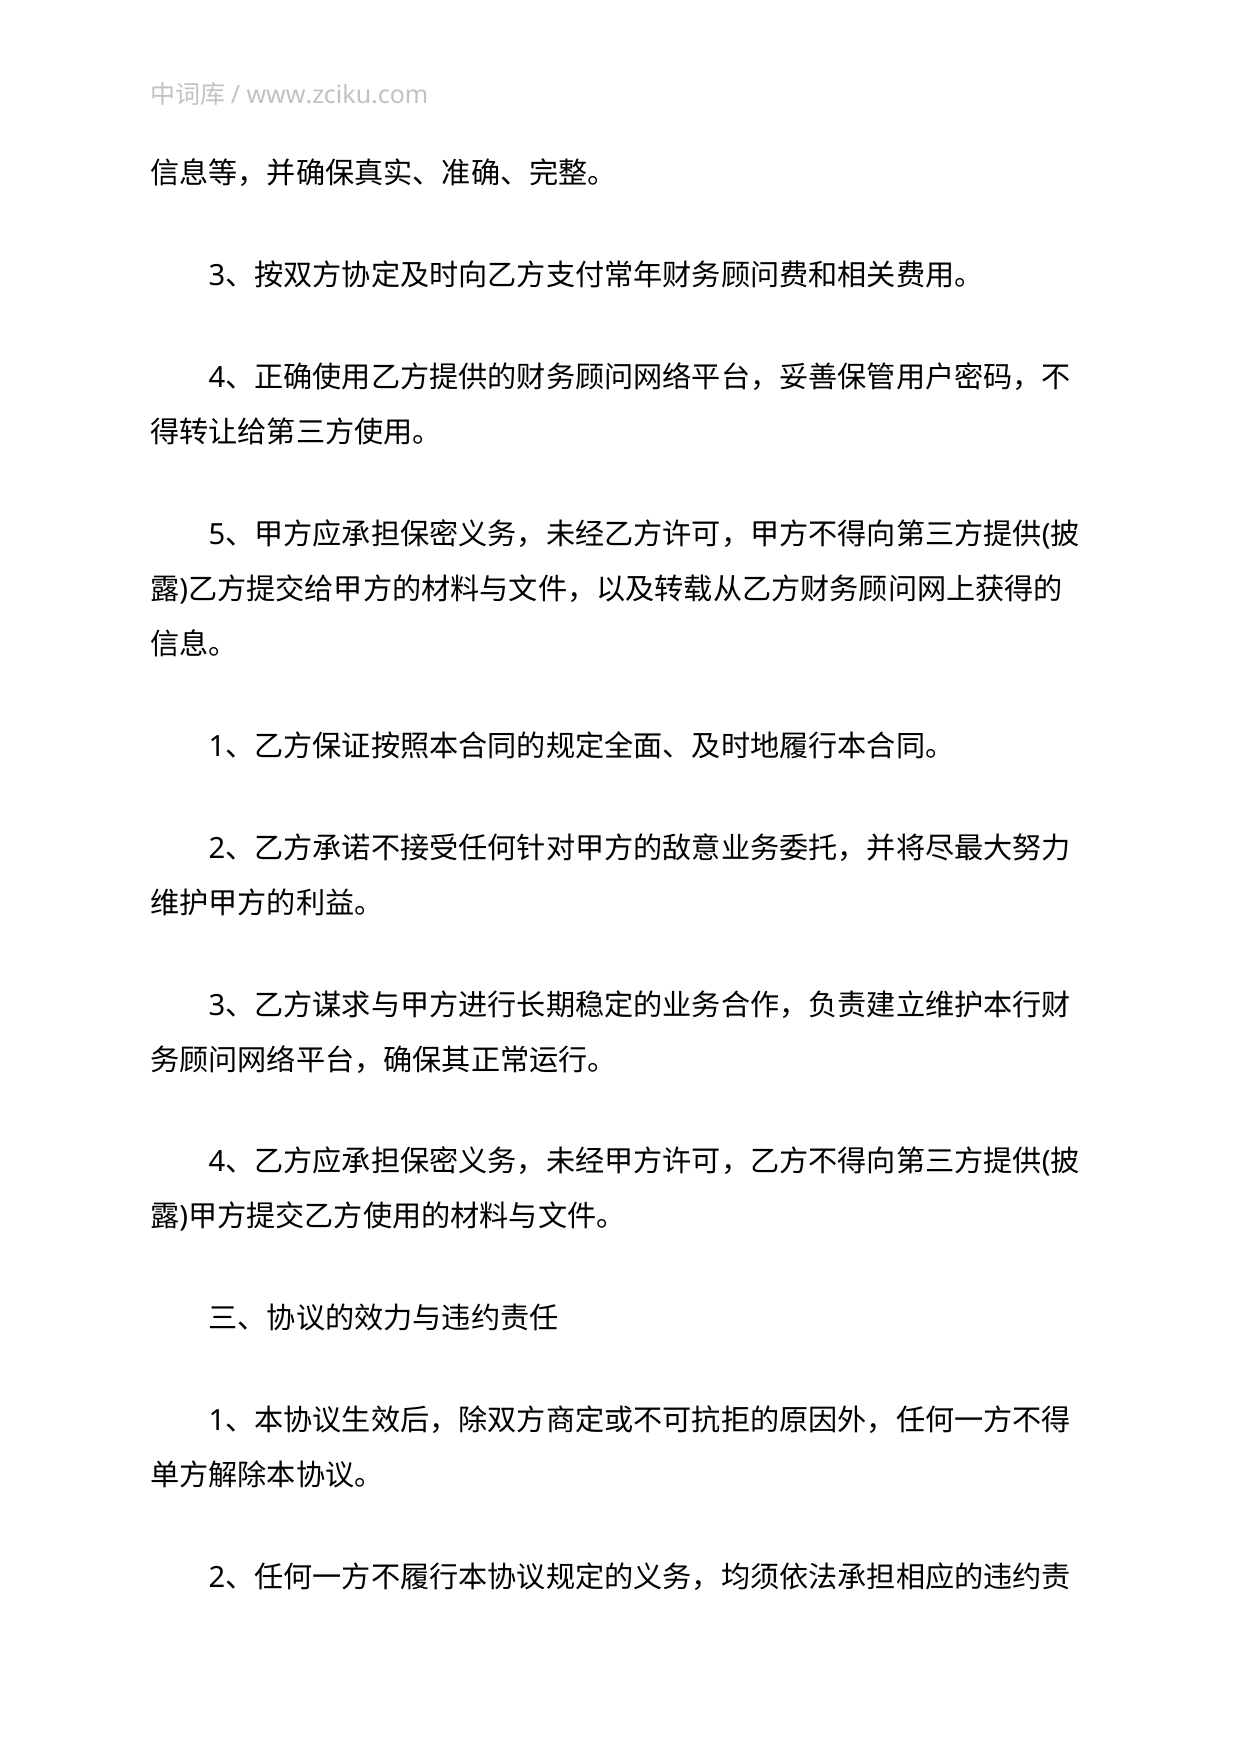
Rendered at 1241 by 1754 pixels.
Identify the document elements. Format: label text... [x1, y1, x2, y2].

text 2、乙方承诺不接受任何针对甲方的敌意业务委托，并将尽最大努力维护甲方的利益。 [150, 824, 1090, 922]
text 1、乙方保证按照本合同的规定全面、及时地履行本合同。 [150, 722, 1090, 765]
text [150, 1553, 1090, 1596]
text 4、乙方应承担保密义务，未经甲方许可，乙方不得向第三方提供(披露)甲方提交乙方使用的材料与文件。 [150, 1138, 1090, 1235]
text 1、本协议生效后，除双方商定或不可抗拒的原因外，任何一方不得单方解除本协议。 [150, 1397, 1090, 1494]
text 3、乙方谋求与甲方进行长期稳定的业务合作，负责建立维护本行财务顾问网络平台，确保其正常运行。 [150, 981, 1090, 1078]
text 三、协议的效力与违约责任 [150, 1295, 1090, 1337]
text 3、按双方协定及时向乙方支付常年财务顾问费和相关费用。 [150, 252, 1090, 294]
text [150, 150, 1090, 192]
text 5、甲方应承担保密义务，未经乙方许可，甲方不得向第三方提供(披露)乙方提交给甲方的材料与文件，以及转载从乙方财务顾问网上获得的信息。 [150, 511, 1090, 663]
text 4、正确使用乙方提供的财务顾问网络平台，妥善保管用户密码，不得转让给第三方使用。 [150, 354, 1090, 451]
